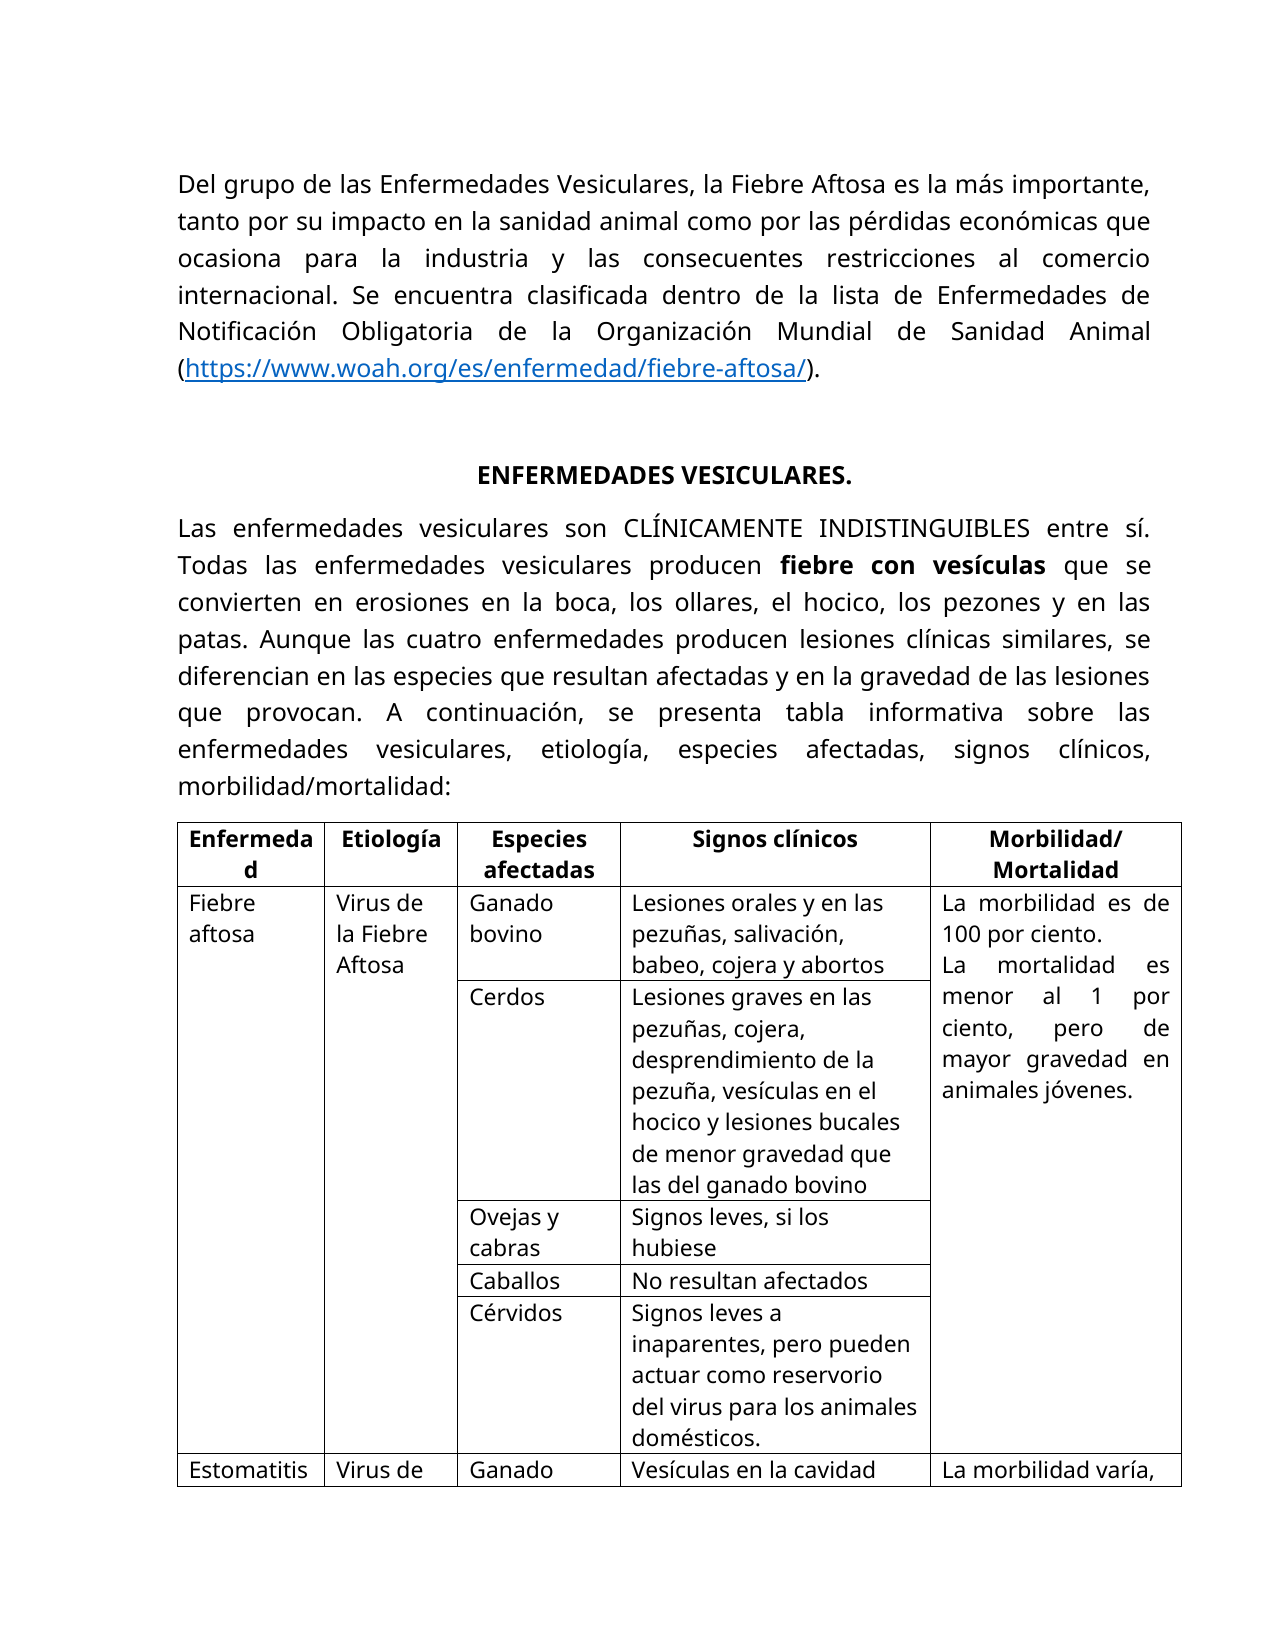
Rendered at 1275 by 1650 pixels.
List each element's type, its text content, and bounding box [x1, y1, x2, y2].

table_cell Ganado bovino [458, 1454, 620, 1486]
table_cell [325, 1454, 457, 1486]
table_cell No resultan afectados [621, 1265, 930, 1296]
table_cell Signos leves a inaparentes, pero pueden actuar como reservorio del virus para los animales domésticos. [621, 1297, 930, 1453]
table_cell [178, 1454, 324, 1486]
table_cell Virus de la Fiebre Aftosa [325, 887, 457, 1453]
table_cell Lesiones graves en las pezuñas, cojera, desprendimiento de la pezuña, vesículas en el hocico y lesiones bucales de menor gravedad que las del ganado bovino [621, 981, 930, 1200]
table_cell La morbilidad es de 100 por ciento. La mortalidad es menor al 1 por ciento, pero de mayor gravedad en animales jóvenes. [931, 887, 1181, 1453]
table_header Signos clínicos [621, 823, 930, 886]
table_cell Signos leves, si los hubiese [621, 1201, 930, 1264]
text Las enfermedades vesiculares son CLÍNICAMENTE INDISTINGUIBLES entre sí. Todas las enfermedades vesiculares producen fiebre con vesículas que se convierten en erosiones en la boca, los ollares, el hocico, los pezones y en las patas. Aunque las cuatro enfermedades producen lesiones clínicas similares, se diferencian en las especies que resultan afectadas y en la gravedad de las lesiones que provocan. A continuación, se presenta tabla informativa sobre las enfermedades vesiculares, etiología, especies afectadas, signos clínicos, morbilidad/mortalidad: [177, 511, 1152, 803]
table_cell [931, 1454, 1181, 1486]
text Del grupo de las Enfermedades Vesiculares, la Fiebre Aftosa es la más importante, tanto por su impacto en la sanidad animal como por las pérdidas económicas que ocasiona para la industria y las consecuentes restricciones al comercio internacional. Se encuentra clasificada dentro de la lista de Enfermedades de Notificación Obligatoria de la Organización Mundial de Sanidad Animal (https://www.woah.org/es/enfermedad/fiebre-aftosa/). [177, 167, 1152, 385]
table_cell Fiebre aftosa [178, 887, 324, 1453]
table_header Morbilidad/Mortalidad [931, 823, 1181, 886]
table_header Especies afectadas [458, 823, 620, 886]
table_cell Cérvidos [458, 1297, 620, 1453]
text ENFERMEDADES VESICULARES. [177, 458, 1152, 492]
table_header Etiología [325, 823, 457, 886]
table_cell Caballos [458, 1265, 620, 1296]
table_cell Cerdos [458, 981, 620, 1200]
table_cell Ganado bovino [458, 887, 620, 980]
table_header Enfermedad [178, 823, 324, 886]
table_cell Lesiones orales y en las pezuñas, salivación, babeo, cojera y abortos [621, 887, 930, 980]
table_cell Ovejas y cabras [458, 1201, 620, 1264]
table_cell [621, 1454, 930, 1486]
